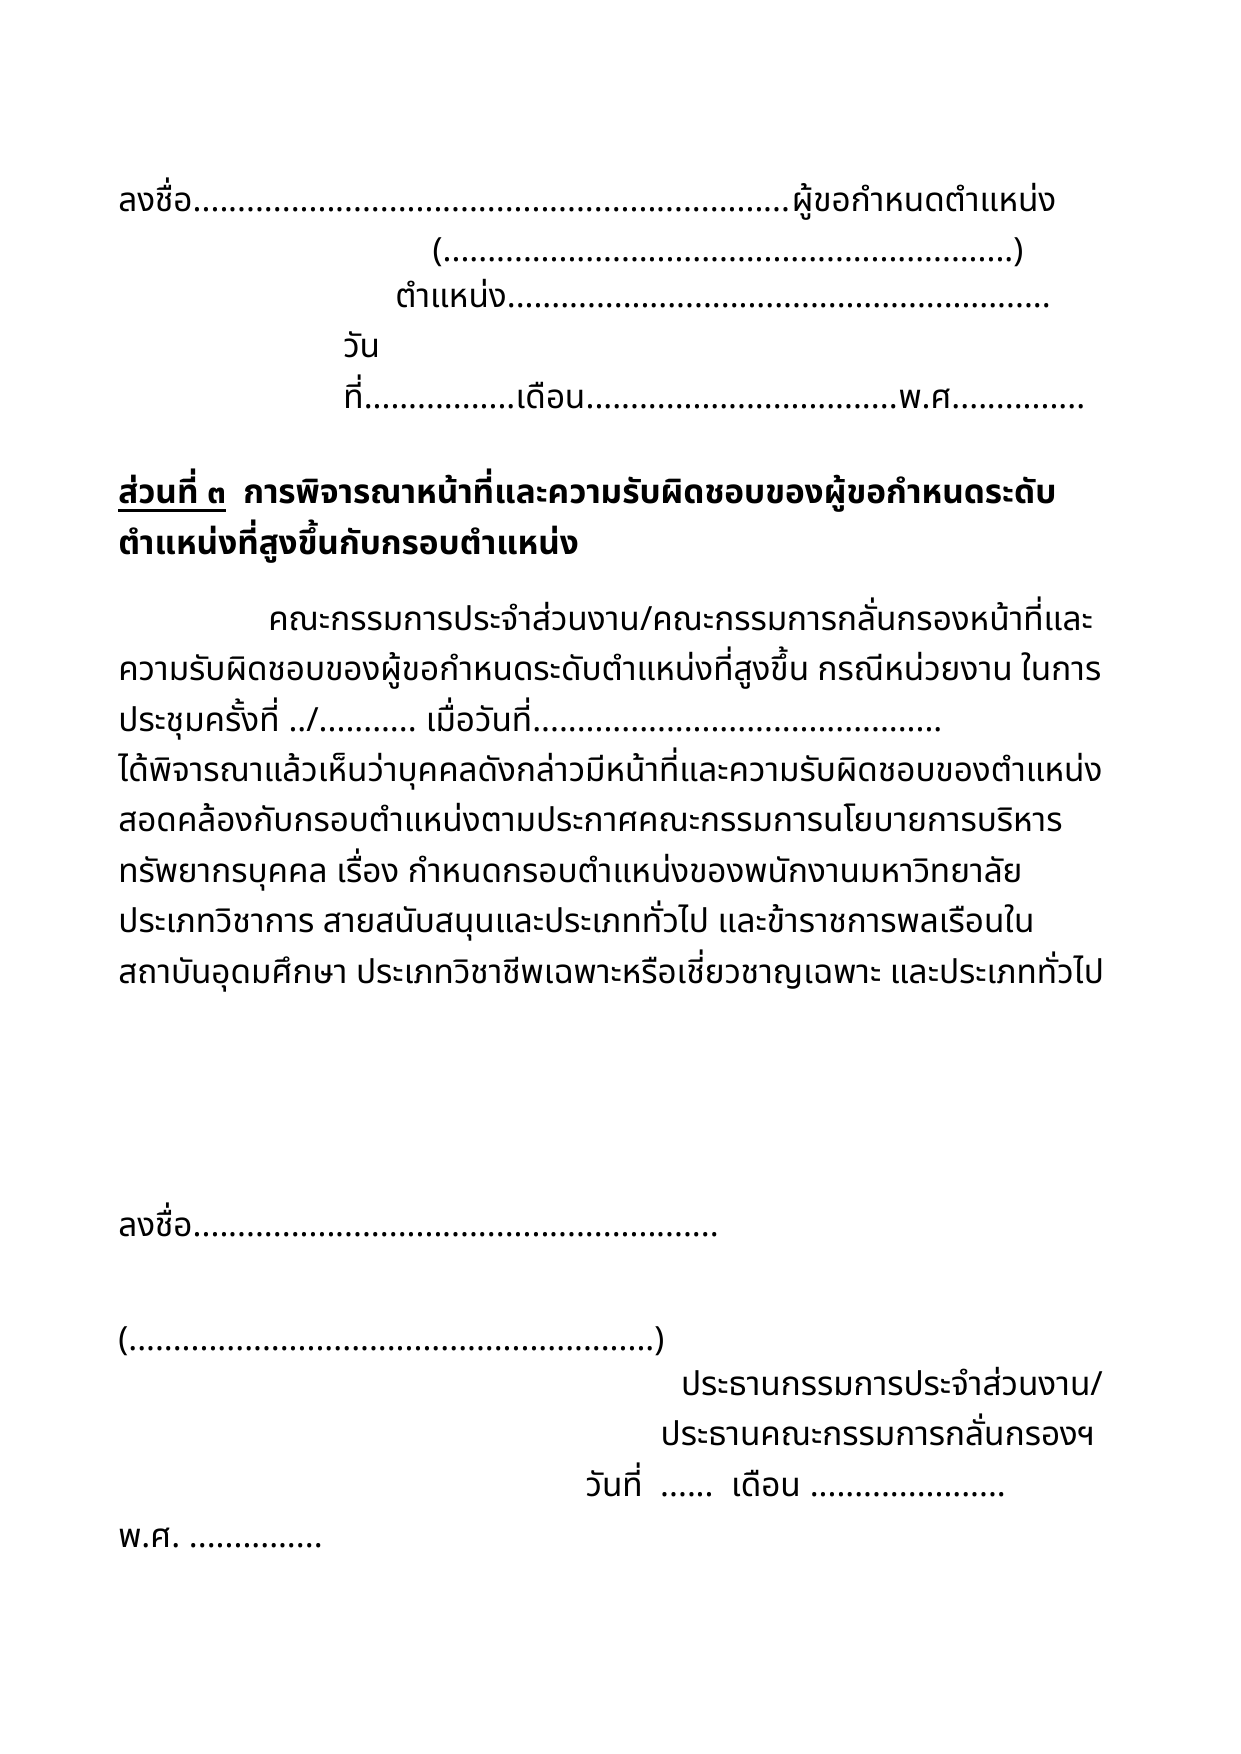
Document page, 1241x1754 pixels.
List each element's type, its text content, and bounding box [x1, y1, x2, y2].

text ประธานกรรมการประจำส่วนงาน/ [118, 1360, 1122, 1410]
text ส่วนที่ ๓ การพิจารณาหน้าที่และความรับผิดชอบของผู้ขอกำหนดระดับตำแหน่งที่สูงขึ้นกับกรอบตำแหน่ง [118, 468, 1122, 569]
text ประธานคณะกรรมการกลั่นกรองฯ [118, 1410, 1122, 1461]
text (...........................................................) [118, 1274, 1122, 1360]
text วันที่ ...... เดือน ...................... พ.ศ. ............... [118, 1461, 1122, 1562]
text ลงชื่อ........................................................... [118, 1162, 1122, 1252]
text วันที่.................เดือน...................................พ.ศ............... [343, 322, 1122, 423]
text คณะกรรมการประจำส่วนงาน/คณะกรรมการกลั่นกรองหน้าที่และความรับผิดชอบของผู้ขอกำหนดระดับตำแหน่งที่สูงขึ้น กรณีหน่วยงาน ในการประชุมครั้งที่ ../........... เมื่อวันที่.............................................. ได้พิจารณาแล้วเห็นว่าบุคคลดังกล่าวมีหน้าที่และความรับผิดชอบของตำแหน่งสอดคล้องกับกรอบตำแหน่งตามประกาศคณะกรรมการนโยบายการบริหารทรัพยากรบุคคล เรื่อง กำหนดกรอบตำแหน่งของพนักงานมหาวิทยาลัย ประเภทวิชาการ สายสนับสนุนและประเภททั่วไป และข้าราชการพลเรือนในสถาบันอุดมศึกษา ประเภทวิชาชีพเฉพาะหรือเชี่ยวชาญเฉพาะ และประเภททั่วไป [118, 594, 1122, 998]
text (................................................................) [343, 226, 1122, 271]
text ลงชื่อ...................................................................ผู้ขอกำหนดตำแหน่ง [118, 130, 1122, 226]
text ตำแหน่ง............................................................. [343, 271, 1122, 322]
